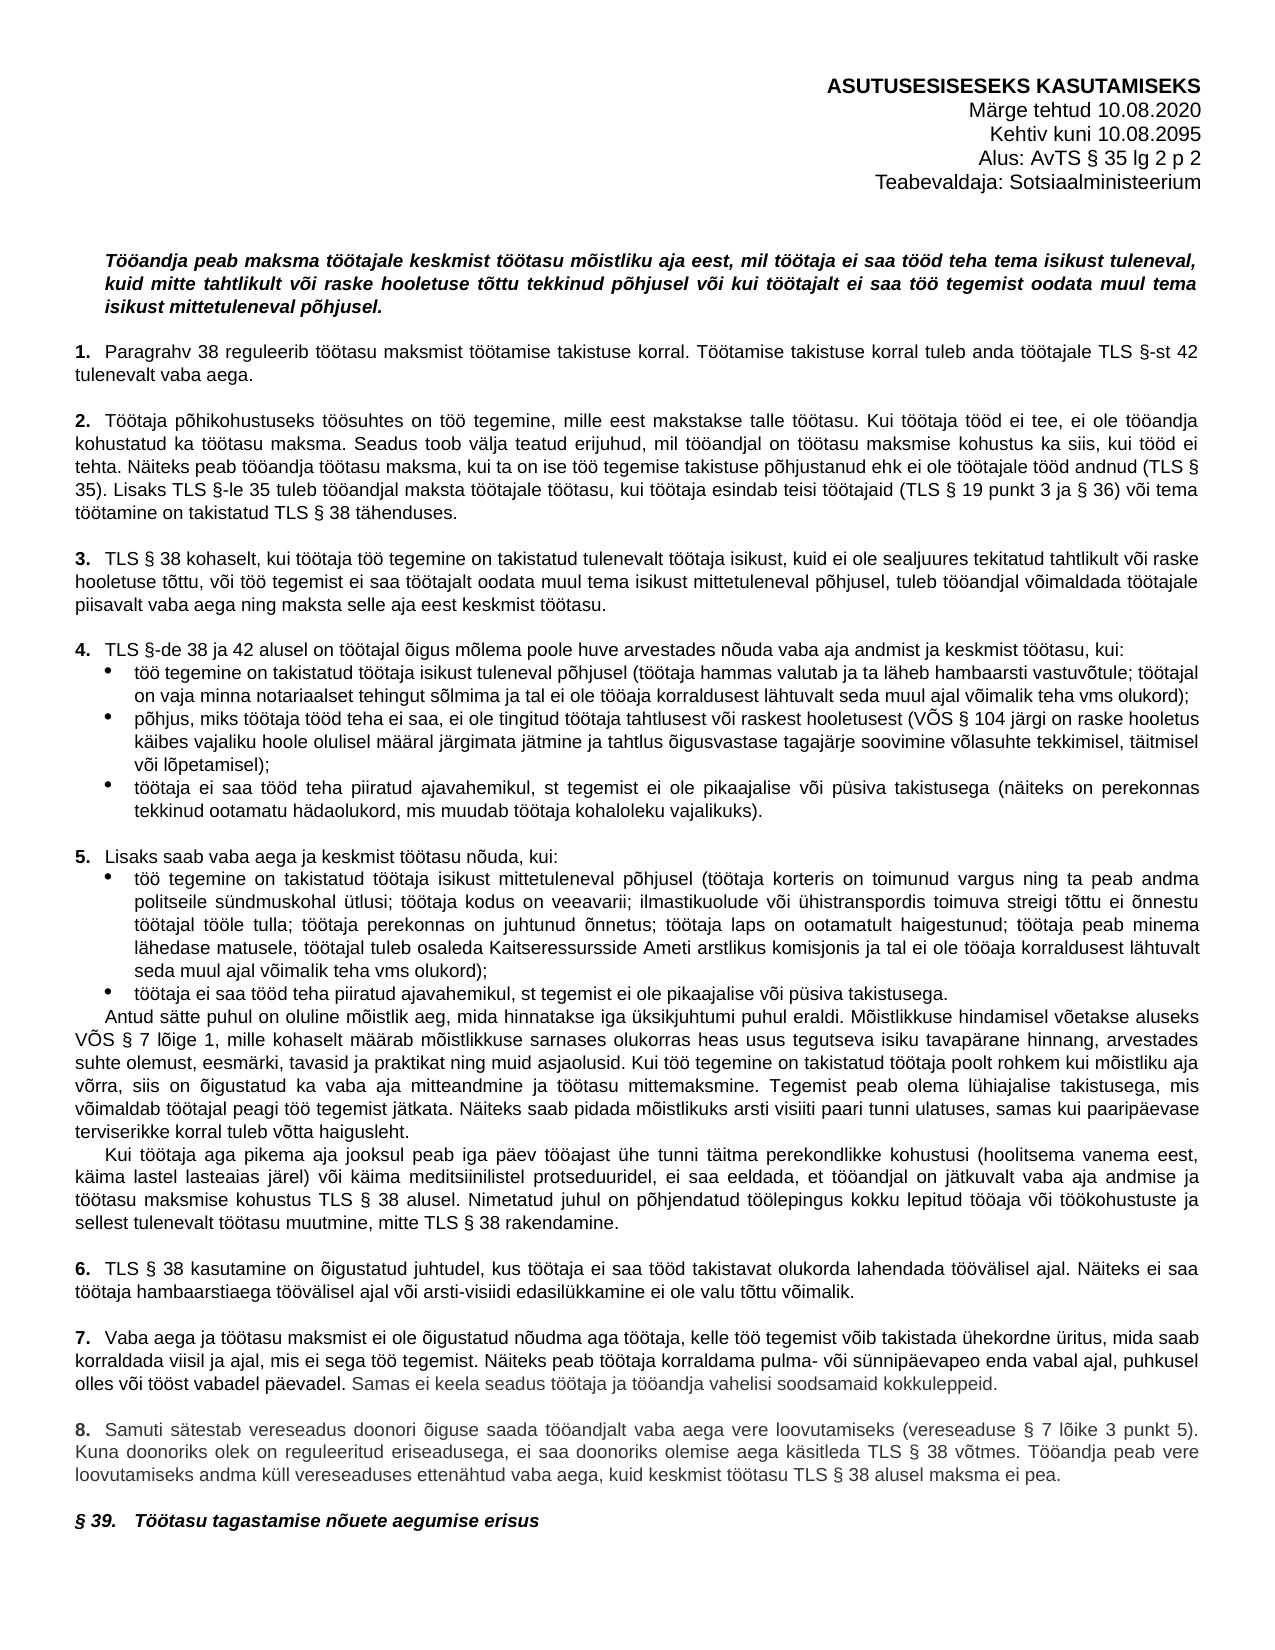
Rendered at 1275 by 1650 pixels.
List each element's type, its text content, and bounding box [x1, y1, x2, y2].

text 1. Paragrahv 38 reguleerib töötasu maksmist töötamise takistuse korral. Töötamise takistuse korral tuleb anda töötajale TLS §-st 42 tulenevalt vaba aega. [75, 340, 1200, 386]
text  töötaja ei saa tööd teha piiratud ajavahemikul, st tegemist ei ole pikaajalise või püsiva takistusega (näiteks on perekonnas tekkinud ootamatu hädaolukord, mis muudab töötaja kohaloleku vajalikuks). [104, 775, 1200, 821]
text 8. Samuti sätestab vereseadus doonori õiguse saada tööandjalt vaba aega vere loovutamiseks (vereseaduse § 7 lõike 3 punkt 5). Kuna doonoriks olek on reguleeritud eriseadusega, ei saa doonoriks olemise aega käsitleda TLS § 38 võtmes. Tööandja peab vere loovutamiseks andma küll vereseaduses ettenähtud vaba aega, kuid keskmist töötasu TLS § 38 alusel maksma ei pea. [75, 1417, 1200, 1486]
text  töö tegemine on takistatud töötaja isikust tuleneval põhjusel (töötaja hammas valutab ja ta läheb hambaarsti vastuvõtule; töötajal on vaja minna notariaalset tehingut sõlmima ja tal ei ole tööaja korraldusest lähtuvalt seda muul ajal võimalik teha vms olukord); [104, 661, 1200, 707]
text  töötaja ei saa tööd teha piiratud ajavahemikul, st tegemist ei ole pikaajalise või püsiva takistusega. [104, 982, 1200, 1004]
text Tööandja peab maksma töötajale keskmist töötasu mõistliku aja eest, mil töötaja ei saa tööd teha tema isikust tuleneval, kuid mitte tahtlikult või raske hooletuse tõttu tekkinud põhjusel või kui töötajalt ei saa töö tegemist oodata muul tema isikust mittetuleneval põhjusel. [104, 248, 1200, 317]
text Antud sätte puhul on oluline mõistlik aeg, mida hinnatakse iga üksikjuhtumi puhul eraldi. Mõistlikkuse hindamisel võetakse aluseks VÕS § 7 lõige 1, mille kohaselt määrab mõistlikkuse sarnases olukorras heas usus tegutseva isiku tavapärane hinnang, arvestades suhte olemust, eesmärki, tavasid ja praktikat ning muid asjaolusid. Kui töö tegemine on takistatud töötaja poolt rohkem kui mõistliku aja võrra, siis on õigustatud ka vaba aja mitteandmine ja töötasu mittemaksmine. Tegemist peab olema lühiajalise takistusega, mis võimaldab töötajal peagi töö tegemist jätkata. Näiteks saab pidada mõistlikuks arsti visiiti paari tunni ulatuses, samas kui paaripäevase terviserikke korral tuleb võtta haigusleht. [75, 1004, 1200, 1142]
text  töö tegemine on takistatud töötaja isikust mittetuleneval põhjusel (töötaja korteris on toimunud vargus ning ta peab andma politseile sündmuskohal ütlusi; töötaja kodus on veeavarii; ilmastikuolude või ühistranspordis toimuva streigi tõttu ei õnnestu töötajal tööle tulla; töötaja perekonnas on juhtunud õnnetus; töötaja laps on ootamatult haigestunud; töötaja peab minema lähedase matusele, töötajal tuleb osaleda Kaitseressursside Ameti arstlikus komisjonis ja tal ei ole tööaja korraldusest lähtuvalt seda muul ajal võimalik teha vms olukord); [104, 867, 1200, 982]
text Kui töötaja aga pikema aja jooksul peab iga päev tööajast ühe tunni täitma perekondlikke kohustusi (hoolitsema vanema eest, käima lastel lasteaias järel) või käima meditsiinilistel protseduuridel, ei saa eeldada, et tööandjal on jätkuvalt vaba aja andmise ja töötasu maksmise kohustus TLS § 38 alusel. Nimetatud juhul on põhjendatud töölepingus kokku lepitud tööaja või töökohustuste ja sellest tulenevalt töötasu muutmine, mitte TLS § 38 rakendamine. [75, 1142, 1200, 1234]
text § 39. Töötasu tagastamise nõuete aegumise erisus [75, 1509, 1200, 1532]
text 3. TLS § 38 kohaselt, kui töötaja töö tegemine on takistatud tulenevalt töötaja isikust, kuid ei ole sealjuures tekitatud tahtlikult või raske hooletuse tõttu, või töö tegemist ei saa töötajalt oodata muul tema isikust mittetuleneval põhjusel, tuleb tööandjal võimaldada töötajale piisavalt vaba aega ning maksta selle aja eest keskmist töötasu. [75, 546, 1200, 615]
text 2. Töötaja põhikohustuseks töösuhtes on töö tegemine, mille eest makstakse talle töötasu. Kui töötaja tööd ei tee, ei ole tööandja kohustatud ka töötasu maksma. Seadus toob välja teatud erijuhud, mil tööandjal on töötasu maksmise kohustus ka siis, kui tööd ei tehta. Näiteks peab tööandja töötasu maksma, kui ta on ise töö tegemise takistuse põhjustanud ehk ei ole töötajale tööd andnud (TLS § 35). Lisaks TLS §-le 35 tuleb tööandjal maksta töötajale töötasu, kui töötaja esindab teisi töötajaid (TLS § 19 punkt 3 ja § 36) või tema töötamine on takistatud TLS § 38 tähenduses. [75, 409, 1200, 523]
text 7. Vaba aega ja töötasu maksmist ei ole õigustatud nõudma aga töötaja, kelle töö tegemist võib takistada ühekordne üritus, mida saab korraldada viisil ja ajal, mis ei sega töö tegemist. Näiteks peab töötaja korraldama pulma- või sünnipäevapeo enda vabal ajal, puhkusel olles või tööst vabadel päevadel. Samas ei keela seadus töötaja ja tööandja vahelisi soodsamaid kokkuleppeid. [75, 1325, 1200, 1394]
text 4. TLS §-de 38 ja 42 alusel on töötajal õigus mõlema poole huve arvestades nõuda vaba aja andmist ja keskmist töötasu, kui: [75, 638, 1200, 661]
text 6. TLS § 38 kasutamine on õigustatud juhtudel, kus töötaja ei saa tööd takistavat olukorda lahendada töövälisel ajal. Näiteks ei saa töötaja hambaarstiaega töövälisel ajal või arsti-visiidi edasilükkamine ei ole valu tõttu võimalik. [75, 1257, 1200, 1302]
text  põhjus, miks töötaja tööd teha ei saa, ei ole tingitud töötaja tahtlusest või raskest hooletusest (VÕS § 104 järgi on raske hooletus käibes vajaliku hoole olulisel määral järgimata jätmine ja tahtlus õigusvastase tagajärje soovimine võlasuhte tekkimisel, täitmisel või lõpetamisel); [104, 707, 1200, 775]
text 5. Lisaks saab vaba aega ja keskmist töötasu nõuda, kui: [75, 844, 1200, 867]
